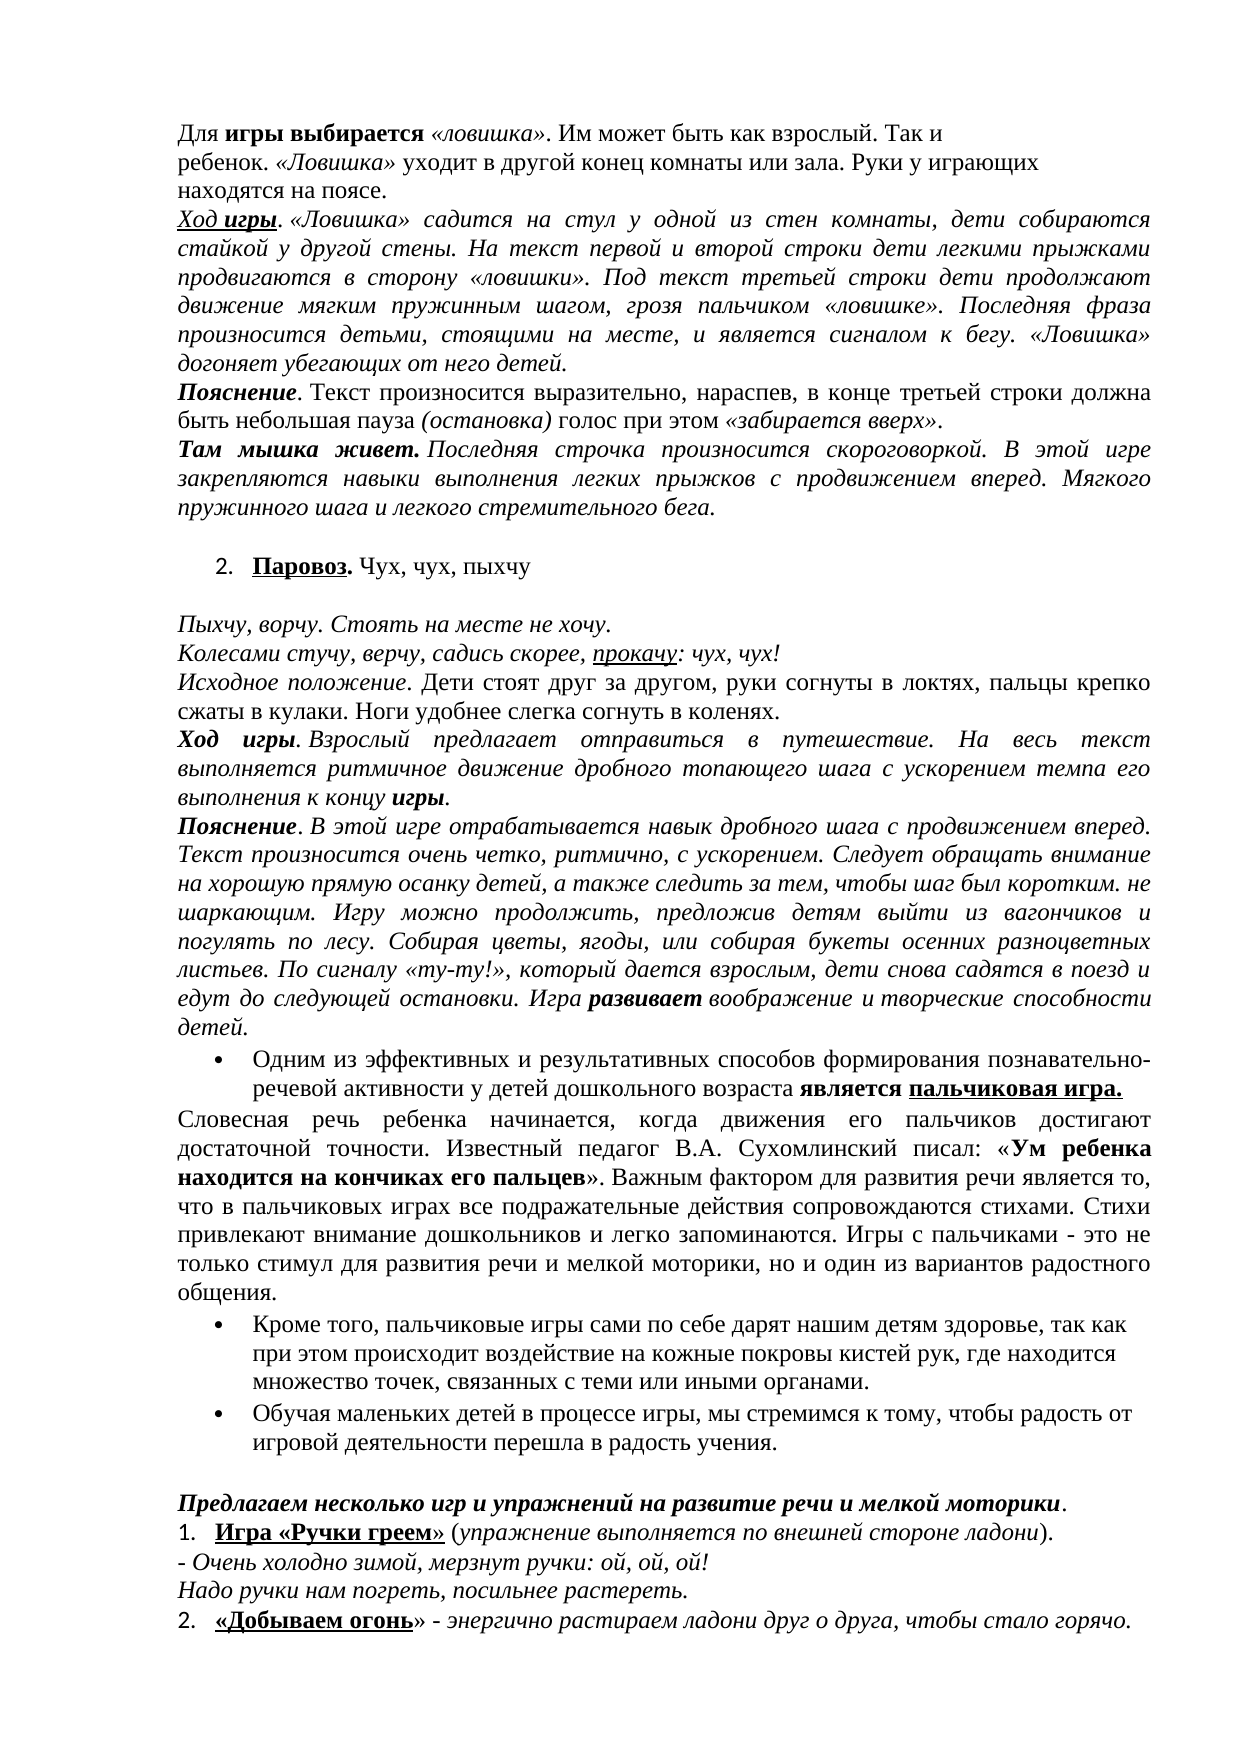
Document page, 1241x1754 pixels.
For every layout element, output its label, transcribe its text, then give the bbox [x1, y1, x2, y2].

text Пыхчу, ворчу. Стоять на месте не хочу. [177, 609, 1152, 638]
text Пояснение. Текст произносится выразительно, нараспев, в конце третьей строки должна быть небольшая пауза (остановка) голос при этом «забирается вверх». [177, 377, 1152, 434]
list Игра «Ручки греем» (упражнение выполняется по внешней стороне ладони). [177, 1516, 1152, 1547]
text Надо ручки нам погреть, посильнее растереть. [177, 1576, 1152, 1604]
list Одним из эффективных и результативных способов формирования познавательно-речевой активности у детей дошкольного возраста является пальчиковая игра. [215, 1044, 1152, 1101]
text - Очень холодно зимой, мерзнут ручки: ой, ой, ой! [177, 1547, 1152, 1576]
list Обучая маленьких детей в процессе игры, мы стремимся к тому, чтобы радость от игровой деятельности перешла в радость учения. [215, 1398, 1152, 1456]
text Ход игры. Взрослый предлагает отправиться в путешествие. На весь текст выполняется ритмичное движение дробного топающего шага с ускорением темпа его выполнения к концу игры. [177, 724, 1152, 811]
text Исходное положение. Дети стоят друг за другом, руки согнуты в локтях, пальцы крепко сжаты в кулаки. Ноги удобнее слегка согнуть в коленях. [177, 667, 1152, 724]
list Кроме того, пальчиковые игры сами по себе дарят нашим детям здоровье, так как при этом происходит воздействие на кожные покровы кистей рук, где находится множество точек, связанных с теми или иными органами. [215, 1309, 1152, 1395]
text Словесная речь ребенка начинается, когда движения его пальчиков достигают достаточной точности. Известный педагог В.А. Сухомлинский писал: «Ум ребенка находится на кончиках его пальцев». Важным фактором для развития речи является то, что в пальчиковых играх все подражательные действия сопровождаются стихами. Стихи привлекают внимание дошкольников и легко запоминаются. Игры с пальчиками - это не только стимул для развития речи и мелкой моторики, но и один из вариантов радостного общения. [177, 1104, 1152, 1306]
text Колесами стучу, верчу, садись скорее, прокачу: чух, чух! [177, 638, 1152, 667]
list Паровоз. Чух, чух, пыхчу [215, 550, 1152, 580]
text Предлагаем несколько игр и упражнений на развитие речи и мелкой моторики. [177, 1488, 1152, 1516]
text Для игры выбирается «ловишка». Им может быть как взрослый. Так и ребенок. «Ловишка» уходит в другой конец комнаты или зала. Руки у играющих находятся на поясе. [177, 118, 1152, 204]
text Ход игры. «Ловишка» садится на стул у одной из стен комнаты, дети собираются стайкой у другой стены. На текст первой и второй строки дети легкими прыжками продвигаются в сторону «ловишки». Под текст третьей строки дети продолжают движение мягким пружинным шагом, грозя пальчиком «ловишке». Последняя фраза произносится детьми, стоящими на месте, и является сигналом к бегу. «Ловишка» догоняет убегающих от него детей. [177, 204, 1152, 377]
list «Добываем огонь» - энергично растираем ладони друг о друга, чтобы стало горячо. [177, 1604, 1152, 1635]
text Там мышка живет. Последняя строчка произносится скороговоркой. В этой игре закрепляются навыки выполнения легких прыжков с продвижением вперед. Мягкого пружинного шага и легкого стремительного бега. [177, 434, 1152, 521]
text Пояснение. В этой игре отрабатывается навык дробного шага с продвижением вперед. Текст произносится очень четко, ритмично, с ускорением. Следует обращать внимание на хорошую прямую осанку детей, а также следить за тем, чтобы шаг был коротким. не шаркающим. Игру можно продолжить, предложив детям выйти из вагончиков и погулять по лесу. Собирая цветы, ягоды, или собирая букеты осенних разноцветных листьев. По сигналу «ту-ту!», который дается взрослым, дети снова садятся в поезд и едут до следующей остановки. Игра развивает воображение и творческие способности детей. [177, 811, 1152, 1041]
